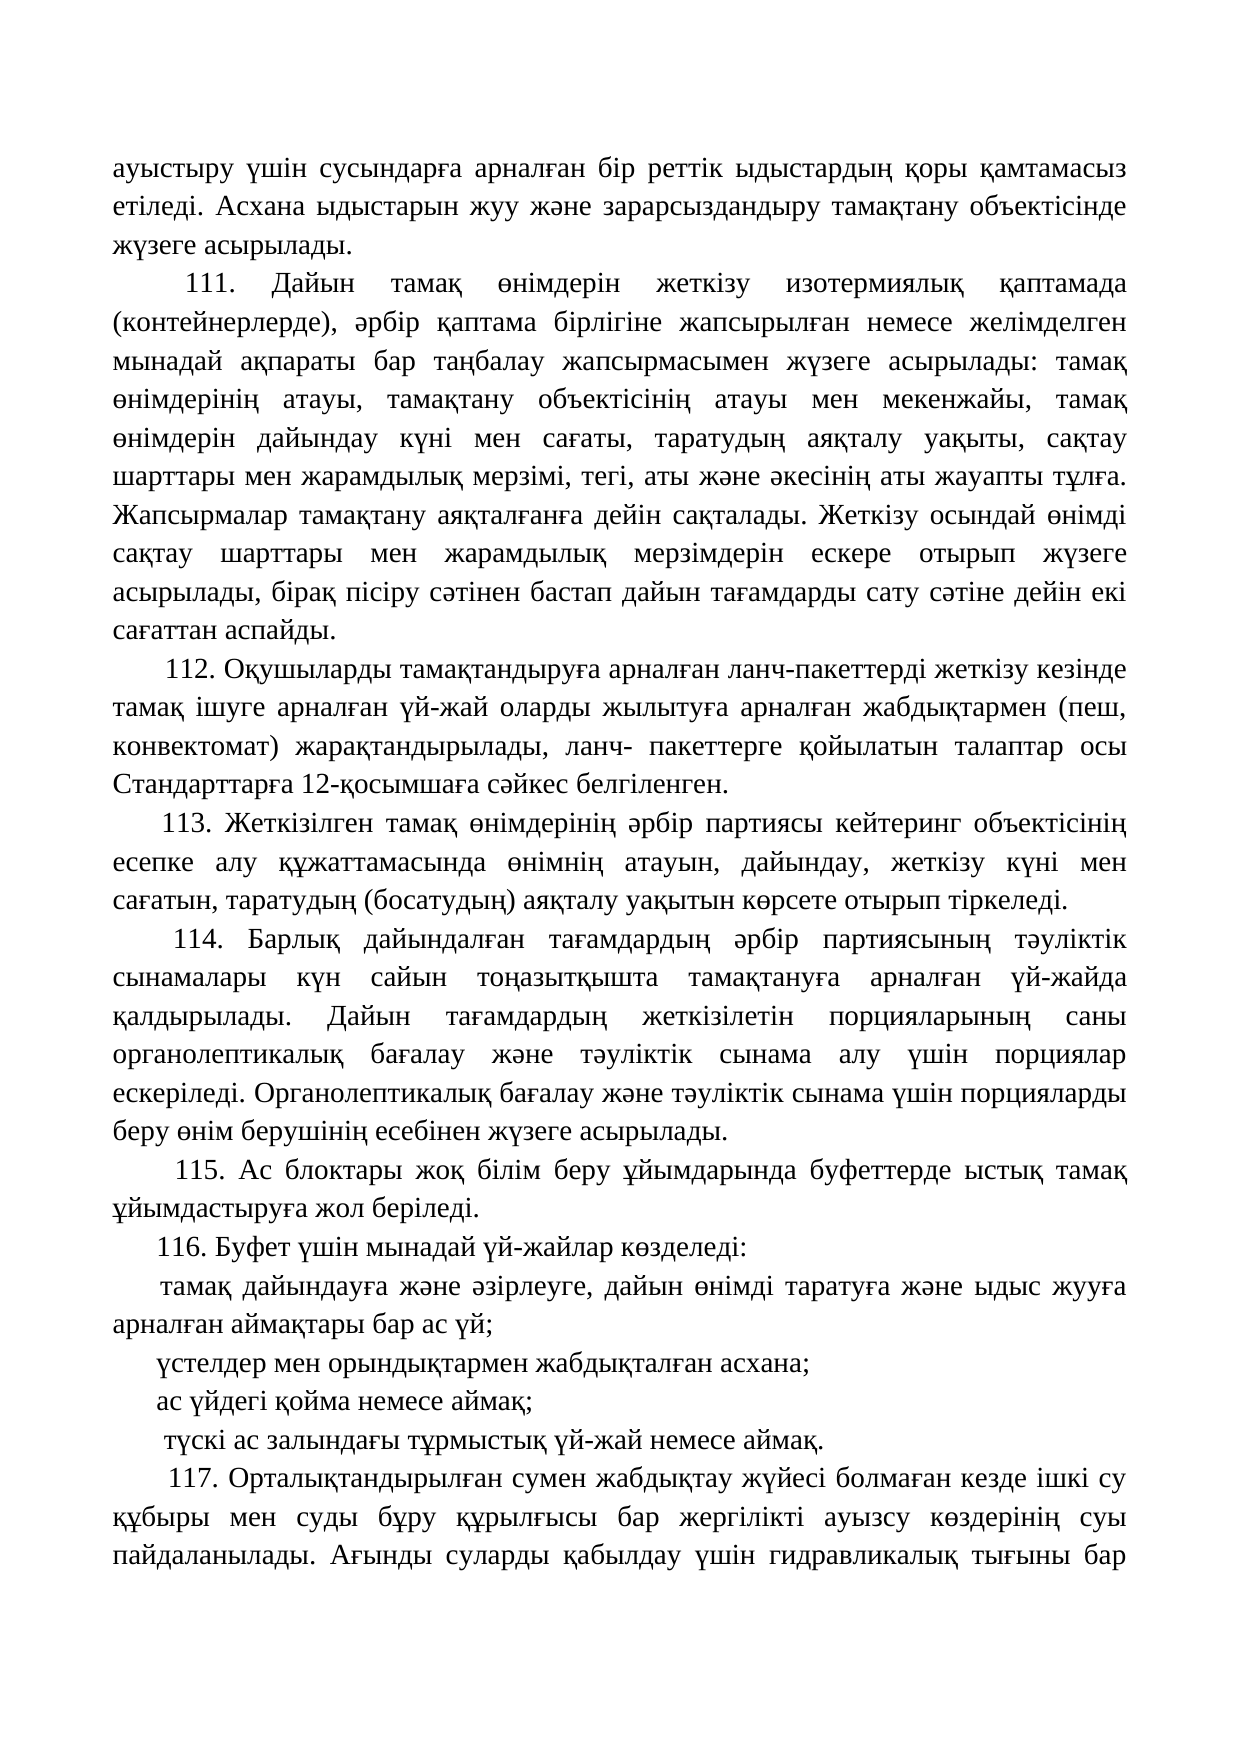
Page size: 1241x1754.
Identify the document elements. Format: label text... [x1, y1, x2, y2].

text 112. Оқушыларды тамақтандыруға арналған ланч-пакеттерді жеткізу кезінде тамақ ішуге арналған үй-жай оларды жылытуға арналған жабдықтармен (пеш, конвектомат) жарақтандырылады, ланч- пакеттерге қойылатын талаптар осы Стандарттарға 12-қосымшаға сәйкес белгіленген. [112, 651, 1128, 800]
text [112, 150, 1128, 261]
text 111. Дайын тамақ өнімдерін жеткізу изотермиялық қаптамада (контейнерлерде), әрбір қаптама бірлігіне жапсырылған немесе желімделген мынадай ақпараты бар таңбалау жапсырмасымен жүзеге асырылады: тамақ өнімдерінің атауы, тамақтану объектісінің атауы мен мекенжайы, тамақ өнімдерін дайындау күні мен сағаты, таратудың аяқталу уақыты, сақтау шарттары мен жарамдылық мерзімі, тегі, аты және әкесінің аты жауапты тұлға. Жапсырмалар тамақтану аяқталғанға дейін сақталады. Жеткізу осындай өнімді сақтау шарттары мен жарамдылық мерзімдерін ескере отырып жүзеге асырылады, бірақ пісіру сәтінен бастап дайын тағамдарды сату сәтіне дейін екі сағаттан аспайды. [112, 266, 1128, 646]
text ас үйдегі қойма немесе аймақ; [112, 1383, 1128, 1417]
text түскі ас залындағы тұрмыстық үй-жай немесе аймақ. [112, 1422, 1128, 1455]
text 113. Жеткізілген тамақ өнімдерінің әрбір партиясы кейтеринг объектісінің есепке алу құжаттамасында өнімнің атауын, дайындау, жеткізу күні мен сағатын, таратудың (босатудың) аяқталу уақытын көрсете отырып тіркеледі. [112, 805, 1128, 916]
text үстелдер мен орындықтармен жабдықталған асхана; [112, 1345, 1128, 1378]
text 114. Барлық дайындалған тағамдардың әрбір партиясының тәуліктік сынамалары күн сайын тоңазытқышта тамақтануға арналған үй-жайда қалдырылады. Дайын тағамдардың жеткізілетін порцияларының саны органолептикалық бағалау және тәуліктік сынама алу үшін порциялар ескеріледі. Органолептикалық бағалау және тәуліктік сынама үшін порцияларды беру өнім берушінің есебінен жүзеге асырылады. [112, 921, 1128, 1147]
text тамақ дайындауға және әзірлеуге, дайын өнімді таратуға және ыдыс жууға арналған аймақтары бар ас үй; [112, 1268, 1128, 1340]
text 116. Буфет үшін мынадай үй-жайлар көзделеді: [112, 1229, 1128, 1263]
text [112, 1460, 1128, 1571]
text 115. Ас блоктары жоқ білім беру ұйымдарында буфеттерде ыстық тамақ ұйымдастыруға жол беріледі. [112, 1152, 1128, 1224]
